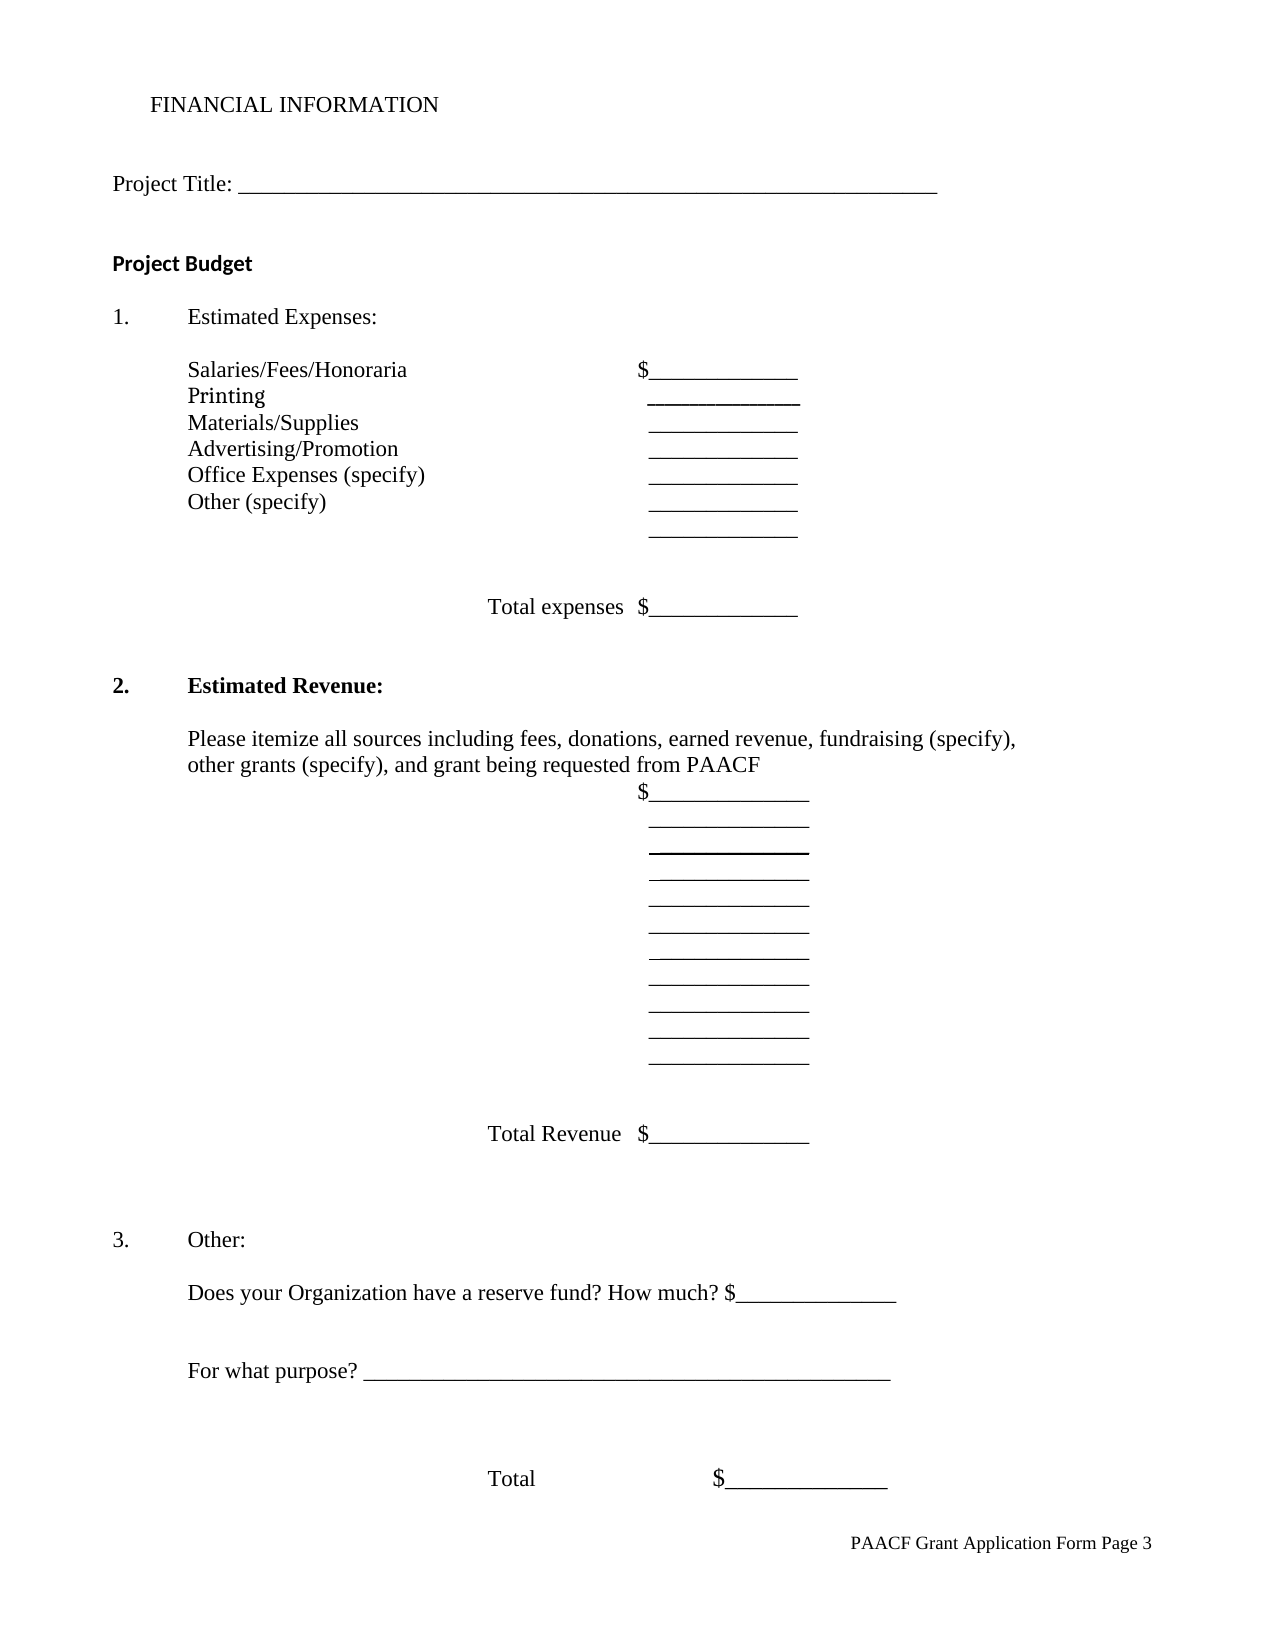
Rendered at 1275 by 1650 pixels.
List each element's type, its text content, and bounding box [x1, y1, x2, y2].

text _____________ [112, 857, 1152, 883]
text Advertising/Promotion _____________ [112, 435, 1152, 462]
text _____________ [112, 831, 1152, 857]
text Other (specify) _____________ [112, 488, 1152, 514]
list Estimated Revenue: [112, 672, 1152, 699]
text Office Expenses (specify) _____________ [112, 462, 1152, 488]
text For what purpose? ______________________________________________ [112, 1358, 1152, 1384]
text ______________ [112, 1015, 1152, 1041]
text Please itemize all sources including fees, donations, earned revenue, fundraising (specify), [187, 725, 1152, 751]
text ______________ [562, 909, 1152, 936]
text ______________ [112, 804, 1152, 831]
text ______________ [562, 883, 1152, 909]
list Other: [112, 1226, 1152, 1252]
text Total Revenue $______________ [112, 1120, 1152, 1147]
text ______________ [562, 962, 1152, 989]
text Does your Organization have a reserve fund? How much? $______________ [187, 1278, 1152, 1305]
text _____________ [112, 936, 1152, 962]
text Total expenses $_____________ [112, 593, 1152, 620]
text ______________ [112, 989, 1152, 1015]
text FINANCIAL INFORMATION [150, 91, 1152, 117]
text _____________ [112, 514, 1152, 541]
text Project Title: _____________________________________________________________ [112, 170, 1152, 196]
text Salaries/Fees/Honoraria $_____________ [112, 356, 1152, 382]
text 1. Estimated Expenses: [112, 303, 1152, 330]
subtitle Project Budget [112, 249, 1152, 277]
text Total $_____________ [112, 1463, 1152, 1492]
text other grants (specify), and grant being requested from PAACF $______________ [112, 751, 1152, 804]
subtitle Printing __________________ [112, 382, 1152, 409]
text Materials/Supplies _____________ [112, 409, 1152, 435]
text ______________ [112, 1041, 1152, 1094]
